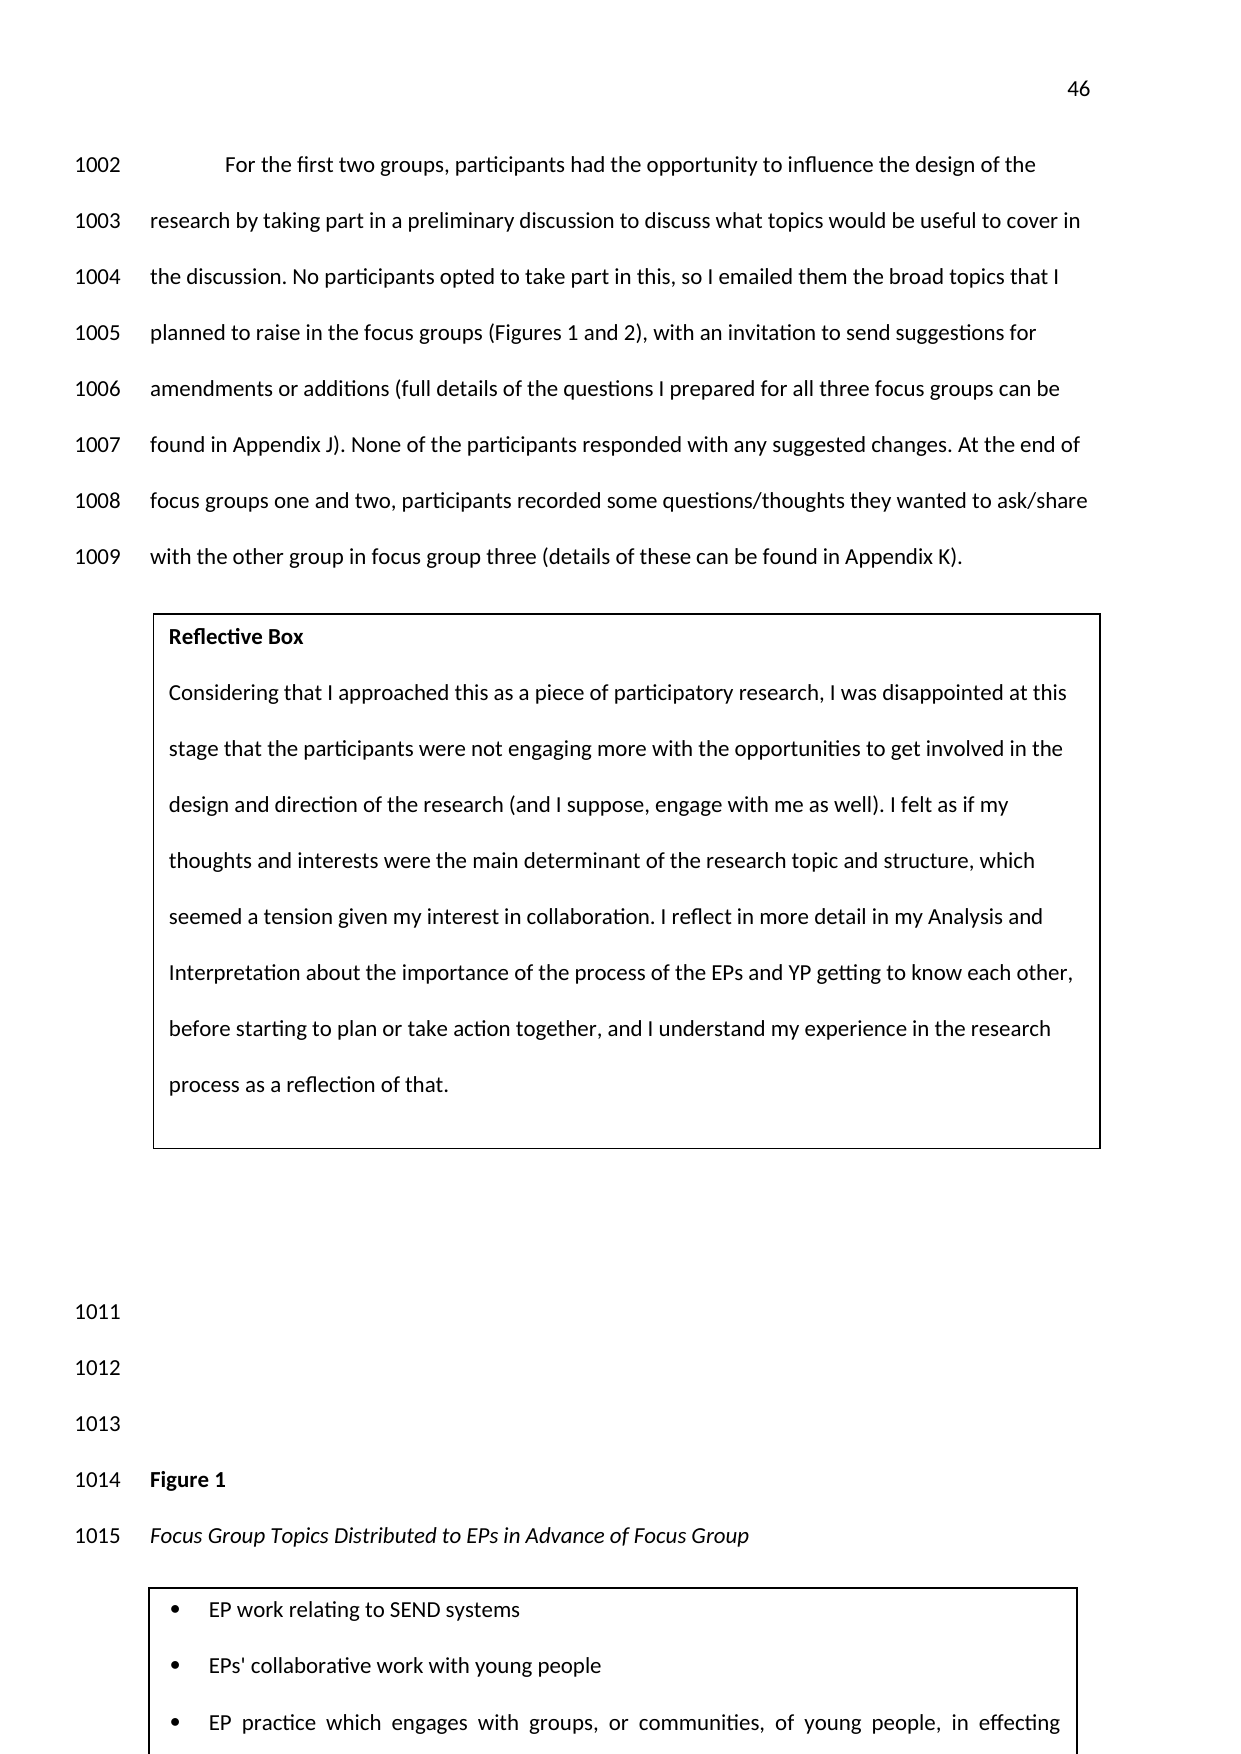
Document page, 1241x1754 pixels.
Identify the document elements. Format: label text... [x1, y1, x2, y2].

list Focus Group Topics Distributed to EPs in Advance of Focus Group [150, 1521, 1090, 1549]
text Figure 1 [150, 1465, 1090, 1493]
text For the first two groups, participants had the opportunity to influence the design of the research by taking part in a preliminary discussion to discuss what topics would be useful to cover in the discussion. No participants opted to take part in this, so I emailed them the broad topics that I planned to raise in the focus groups (Figures 1 and 2), with an invitation to send suggestions for amendments or additions (full details of the questions I prepared for all three focus groups can be found in Appendix J). None of the participants responded with any suggested changes. At the end of focus groups one and two, participants recorded some questions/thoughts they wanted to ask/share with the other group in focus group three (details of these can be found in Appendix K). [150, 150, 1090, 570]
